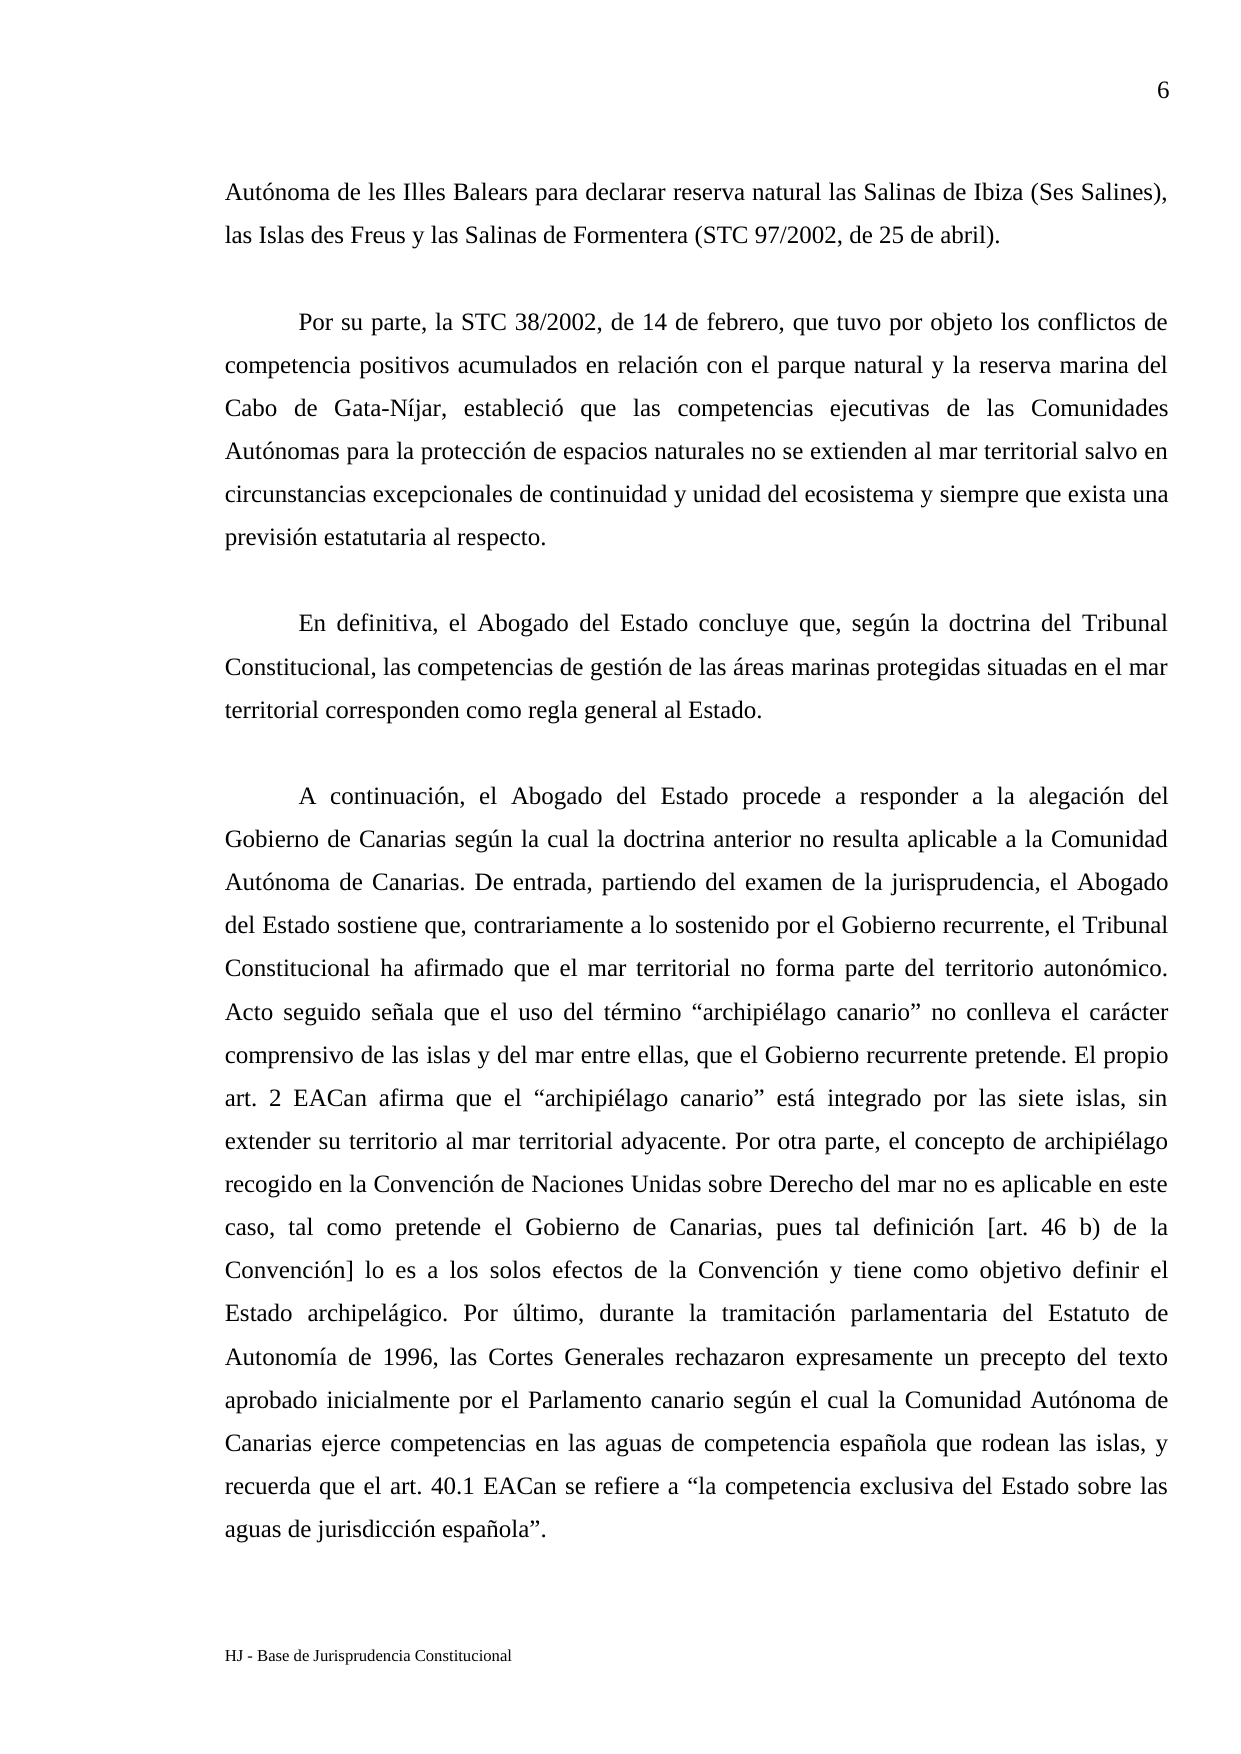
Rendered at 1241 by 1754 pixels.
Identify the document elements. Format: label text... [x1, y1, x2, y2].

text Por su parte, la STC 38/2002, de 14 de febrero, que tuvo por objeto los conflictos de competencia positivos acumulados en relación con el parque natural y la reserva marina del Cabo de Gata-Níjar, estableció que las competencias ejecutivas de las Comunidades Autónomas para la protección de espacios naturales no se extienden al mar territorial salvo en circunstancias excepcionales de continuidad y unidad del ecosistema y siempre que exista una previsión estatutaria al respecto. [224, 307, 1169, 551]
text A continuación, el Abogado del Estado procede a responder a la alegación del Gobierno de Canarias según la cual la doctrina anterior no resulta aplicable a la Comunidad Autónoma de Canarias. De entrada, partiendo del examen de la jurisprudencia, el Abogado del Estado sostiene que, contrariamente a lo sostenido por el Gobierno recurrente, el Tribunal Constitucional ha afirmado que el mar territorial no forma parte del territorio autonómico. Acto seguido señala que el uso del término “archipiélago canario” no conlleva el carácter comprensivo de las islas y del mar entre ellas, que el Gobierno recurrente pretende. El propio art. 2 EACan afirma que el “archipiélago canario” está integrado por las siete islas, sin extender su territorio al mar territorial adyacente. Por otra parte, el concepto de archipiélago recogido en la Convención de Naciones Unidas sobre Derecho del mar no es aplicable en este caso, tal como pretende el Gobierno de Canarias, pues tal definición [art. 46 b) de la Convención] lo es a los solos efectos de la Convención y tiene como objetivo definir el Estado archipelágico. Por último, durante la tramitación parlamentaria del Estatuto de Autonomía de 1996, las Cortes Generales rechazaron expresamente un precepto del texto aprobado inicialmente por el Parlamento canario según el cual la Comunidad Autónoma de Canarias ejerce competencias en las aguas de competencia española que rodean las islas, y recuerda que el art. 40.1 EACan se refiere a “la competencia exclusiva del Estado sobre las aguas de jurisdicción española”. [224, 781, 1169, 1543]
text En definitiva, el Abogado del Estado concluye que, según la doctrina del Tribunal Constitucional, las competencias de gestión de las áreas marinas protegidas situadas en el mar territorial corresponden como regla general al Estado. [224, 608, 1169, 723]
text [224, 177, 1169, 249]
